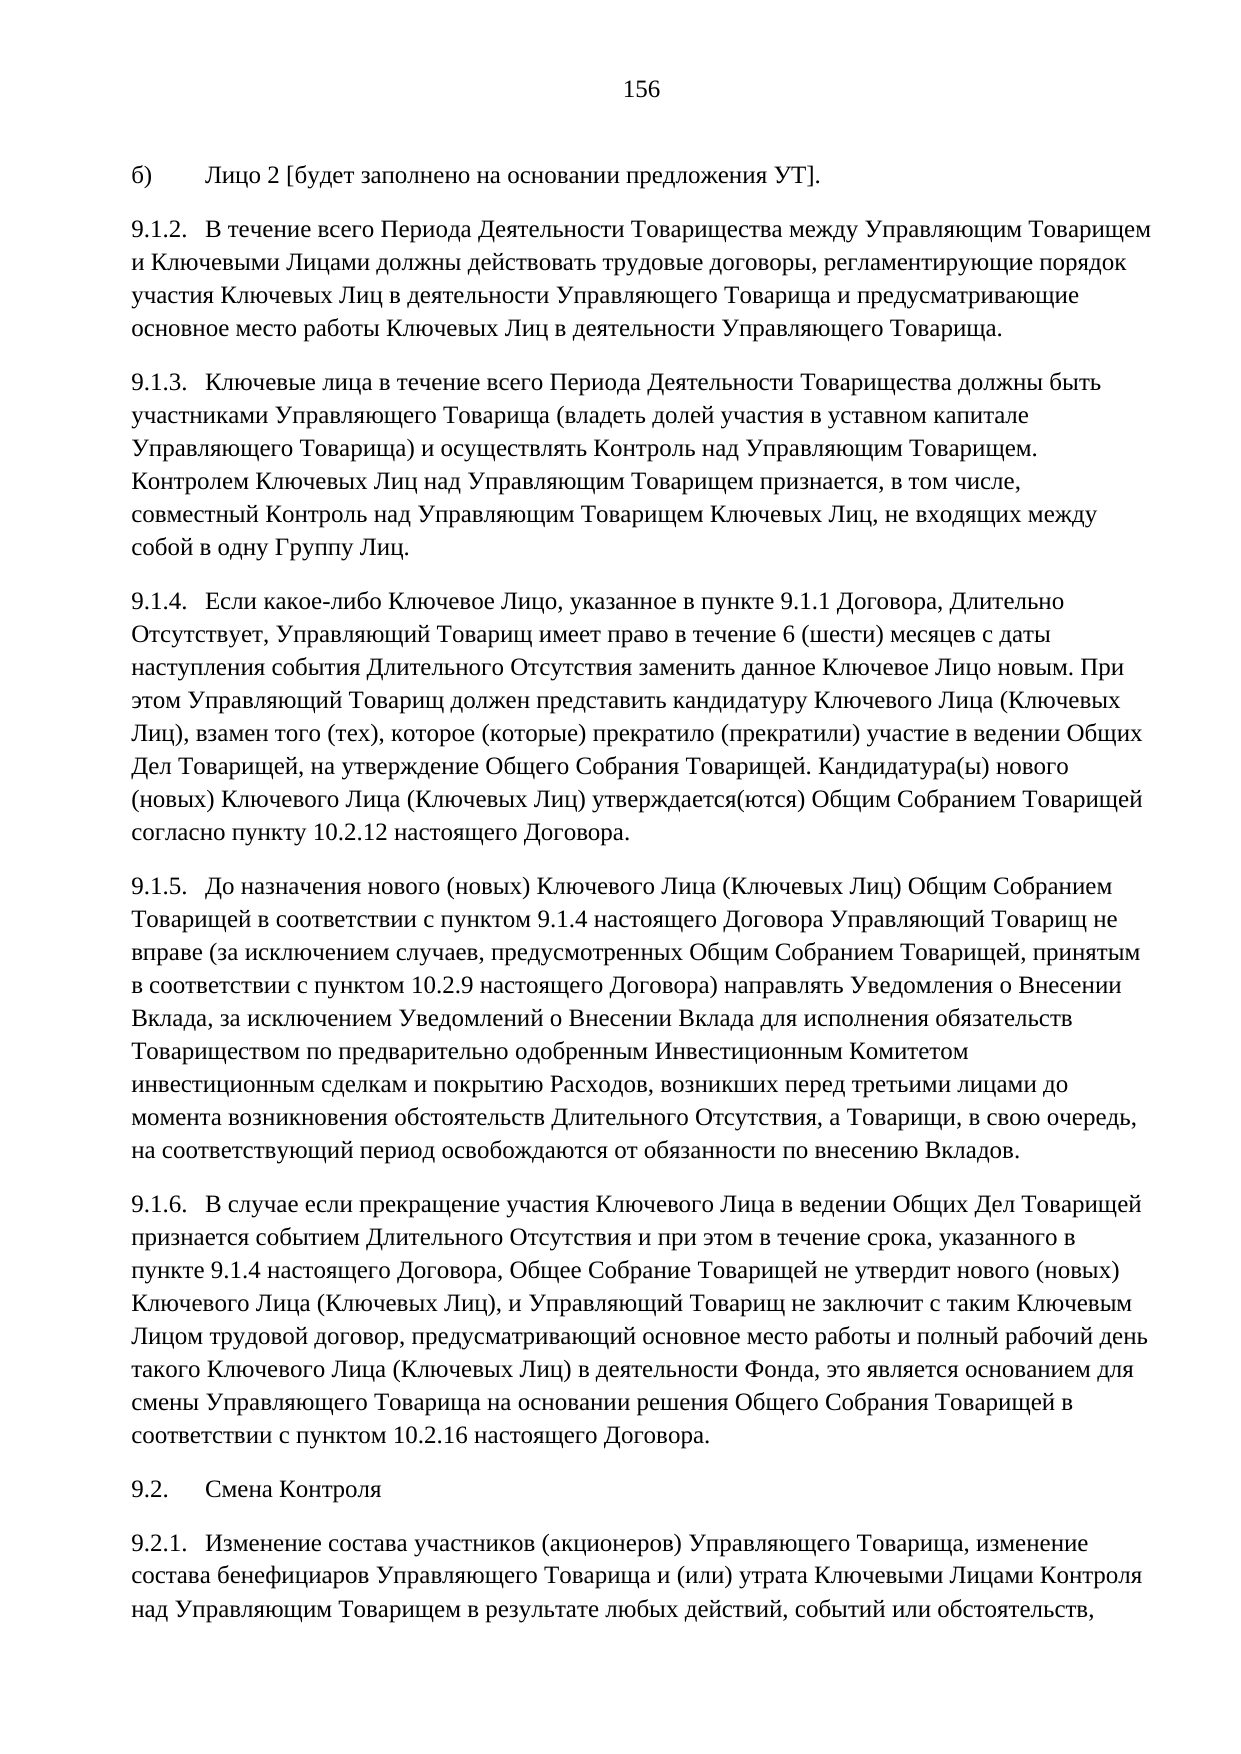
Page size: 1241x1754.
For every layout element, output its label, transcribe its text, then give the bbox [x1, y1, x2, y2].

text 9.1.3. Ключевые лица в течение всего Периода Деятельности Товарищества должны быть участниками Управляющего Товарища (владеть долей участия в уставном капитале Управляющего Товарища) и осуществлять Контроль над Управляющим Товарищем. Контролем Ключевых Лиц над Управляющим Товарищем признается, в том числе, совместный Контроль над Управляющим Товарищем Ключевых Лиц, не входящих между собой в одну Группу Лиц. [131, 367, 1152, 561]
text 9.1.6. В случае если прекращение участия Ключевого Лица в ведении Общих Дел Товарищей признается событием Длительного Отсутствия и при этом в течение срока, указанного в пункте 9.1.4 настоящего Договора, Общее Собрание Товарищей не утвердит нового (новых) Ключевого Лица (Ключевых Лиц), и Управляющий Товарищ не заключит с таким Ключевым Лицом трудовой договор, предусматривающий основное место работы и полный рабочий день такого Ключевого Лица (Ключевых Лиц) в деятельности Фонда, это является основанием для смены Управляющего Товарища на основании решения Общего Собрания Товарищей в соответствии с пунктом 10.2.16 настоящего Договора. [131, 1189, 1152, 1449]
text 9.1.5. До назначения нового (новых) Ключевого Лица (Ключевых Лиц) Общим Собранием Товарищей в соответствии с пунктом 9.1.4 настоящего Договора Управляющий Товарищ не вправе (за исключением случаев, предусмотренных Общим Собранием Товарищей, принятым в соответствии с пунктом 10.2.9 настоящего Договора) направлять Уведомления о Внесении Вклада, за исключением Уведомлений о Внесении Вклада для исполнения обязательств Товариществом по предварительно одобренным Инвестиционным Комитетом инвестиционным сделкам и покрытию Расходов, возникших перед третьими лицами до момента возникновения обстоятельств Длительного Отсутствия, а Товарищи, в свою очередь, на соответствующий период освобождаются от обязанности по внесению Вкладов. [131, 871, 1152, 1164]
text 9.1.2. В течение всего Периода Деятельности Товарищества между Управляющим Товарищем и Ключевыми Лицами должны действовать трудовые договоры, регламентирующие порядок участия Ключевых Лиц в деятельности Управляющего Товарища и предусматривающие основное место работы Ключевых Лиц в деятельности Управляющего Товарища. [131, 214, 1152, 342]
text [131, 1528, 1152, 1622]
text 9.1.4. Если какое-либо Ключевое Лицо, указанное в пункте 9.1.1 Договора, Длительно Отсутствует, Управляющий Товарищ имеет право в течение 6 (шести) месяцев с даты наступления события Длительного Отсутствия заменить данное Ключевое Лицо новым. При этом Управляющий Товарищ должен представить кандидатуру Ключевого Лица (Ключевых Лиц), взамен того (тех), которое (которые) прекратило (прекратили) участие в ведении Общих Дел Товарищей, на утверждение Общего Собрания Товарищей. Кандидатура(ы) нового (новых) Ключевого Лица (Ключевых Лиц) утверждается(ются) Общим Собранием Товарищей согласно пункту 10.2.12 настоящего Договора. [131, 586, 1152, 846]
text б) Лицо 2 [будет заполнено на основании предложения УТ]. [131, 160, 1152, 189]
text 9.2. Смена Контроля [131, 1474, 1152, 1502]
